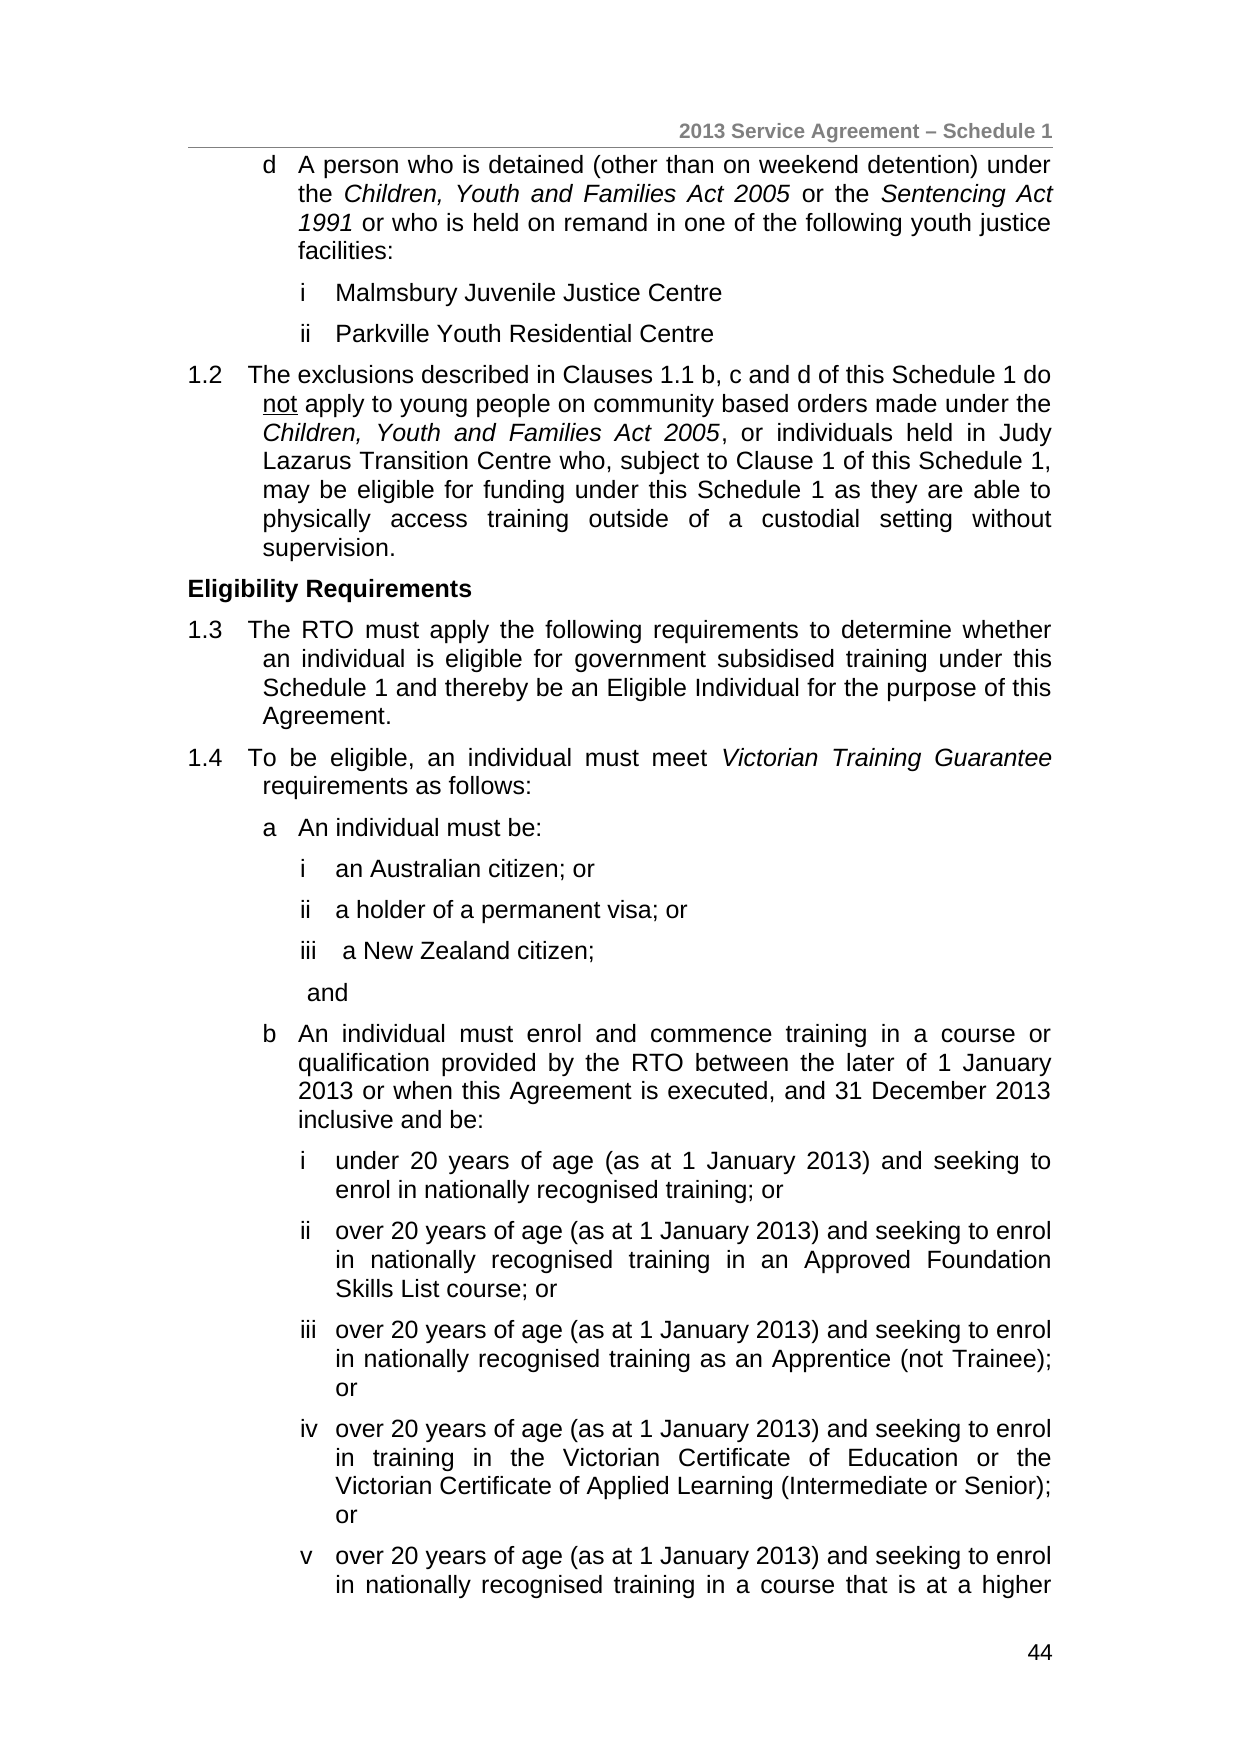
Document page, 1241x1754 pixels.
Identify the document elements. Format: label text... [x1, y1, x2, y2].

list over 20 years of age (as at 1 January 2013) and seeking to enrol in nationally recognised training in an Approved Foundation Skills List course; or [300, 1216, 1053, 1302]
text and [300, 977, 1053, 1006]
list an Australian citizen; or [300, 854, 1053, 882]
list A person who is detained (other than on weekend detention) under the Children, Youth and Families Act 2005 or the Sentencing Act 1991 or who is held on remand in one of the following youth justice facilities: [262, 150, 1053, 265]
list Youth Residential Centre [300, 319, 1053, 347]
list under 20 years of age (as at 1 January 2013) and seeking to enrol in nationally recognised training; or [300, 1146, 1053, 1204]
list An individual must be: [262, 812, 1053, 841]
list over 20 years of age (as at 1 January 2013) and seeking to enrol in nationally recognised training as an Apprentice (not Trainee); or [300, 1315, 1053, 1401]
list a holder of a permanent visa; or [300, 895, 1053, 924]
list The exclusions described in Clauses 1.1 b, c and d of this Schedule 1 do not apply to young people on community based orders made under the Children, Youth and Families Act 2005, or individuals held in Judy Lazarus Transition Centre who, subject to Clause 1 of this Schedule 1, may be eligible for funding under this Schedule 1 as they are able to physically access training outside of a custodial setting without supervision. [187, 360, 1053, 561]
list Malmsbury Juvenile Justice Centre [300, 277, 1053, 306]
list The RTO must apply the following requirements to determine whether an individual is eligible for government subsidised training under this Schedule 1 and thereby be an Eligible Individual for the purpose of this Agreement. [187, 615, 1053, 730]
list An individual must enrol and commence training in a course or qualification provided by the RTO between the later of 1 January 2013 or when this Agreement is executed, and 31 December 2013 inclusive and be: [262, 1019, 1053, 1134]
list To be eligible, an individual must meet Victorian Training Guarantee requirements as follows: [187, 742, 1053, 800]
list a New Zealand citizen; [300, 936, 1053, 965]
list over 20 years of age (as at 1 January 2013) and seeking to enrol in training in the Victorian Certificate of Education or the Victorian Certificate of Applied Learning (Intermediate or Senior); or [300, 1414, 1053, 1529]
text Eligibility Requirements [187, 574, 1053, 602]
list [300, 1541, 1053, 1599]
